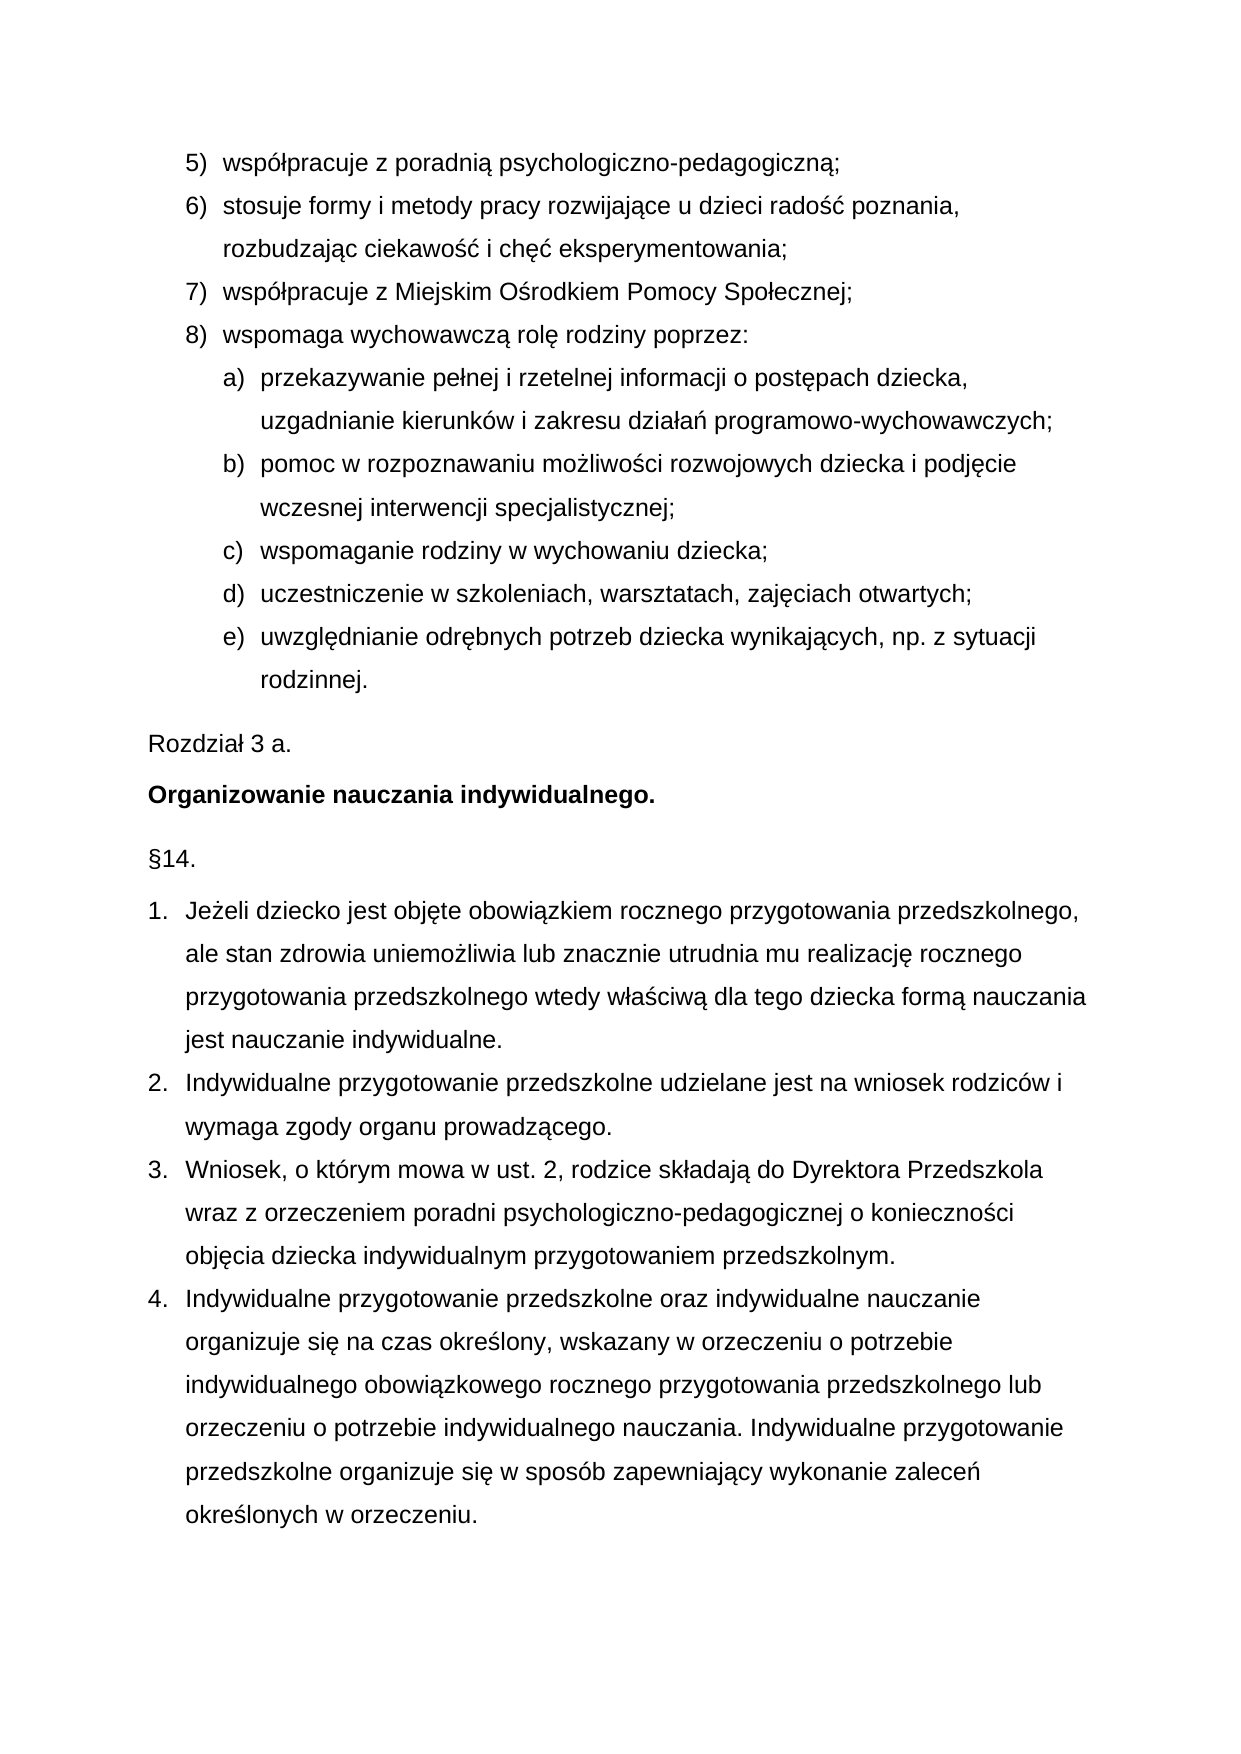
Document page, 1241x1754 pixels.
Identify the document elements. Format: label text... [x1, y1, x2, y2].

list wspomaganie rodziny w wychowaniu dziecka; [223, 536, 1093, 564]
list uwzględnianie odrębnych potrzeb dziecka wynikających, np. z sytuacji rodzinnej. [223, 622, 1093, 694]
list Jeżeli dziecko jest objęte obowiązkiem rocznego przygotowania przedszkolnego, ale stan zdrowia uniemożliwia lub znacznie utrudnia mu realizację rocznego przygotowania przedszkolnego wtedy właściwą dla tego dziecka formą nauczania jest nauczanie indywidualne. [148, 896, 1093, 1054]
text Organizowanie nauczania indywidualnego. [148, 781, 1093, 809]
list uczestniczenie w szkoleniach, warsztatach, zajęciach otwartych; [223, 579, 1093, 608]
list Wniosek, o którym mowa w ust. 2, rodzice składają do Dyrektora Przedszkola wraz z orzeczeniem poradni psychologiczno-pedagogicznej o konieczności objęcia dziecka indywidualnym przygotowaniem przedszkolnym. [148, 1155, 1093, 1270]
list Indywidualne przygotowanie przedszkolne oraz indywidualne nauczanie organizuje się na czas określony, wskazany w orzeczeniu o potrzebie indywidualnego obowiązkowego rocznego przygotowania przedszkolnego lub orzeczeniu o potrzebie indywidualnego nauczania. Indywidualne przygotowanie przedszkolne organizuje się w sposób zapewniający wykonanie zaleceń określonych w orzeczeniu. [148, 1284, 1093, 1528]
list wspomaga wychowawczą rolę rodziny poprzez: [185, 320, 1093, 349]
list pomoc w rozpoznawaniu możliwości rozwojowych dziecka i podjęcie wczesnej interwencji specjalistycznej; [223, 449, 1093, 521]
list Indywidualne przygotowanie przedszkolne udzielane jest na wniosek rodziców i wymaga zgody organu prowadzącego. [148, 1068, 1093, 1140]
list stosuje formy i metody pracy rozwijające u dzieci radość poznania, rozbudzając ciekawość i chęć eksperymentowania; [185, 191, 1093, 263]
list współpracuje z Miejskim Ośrodkiem Pomocy Społecznej; [185, 277, 1093, 306]
list przekazywanie pełnej i rzetelnej informacji o postępach dziecka, uzgadnianie kierunków i zakresu działań programowo-wychowawczych; [223, 363, 1093, 435]
subtitle Rozdział 3 a. [148, 729, 1093, 758]
subtitle §14. [148, 844, 1093, 873]
list współpracuje z poradnią psychologiczno-pedagogiczną; [185, 148, 1093, 176]
